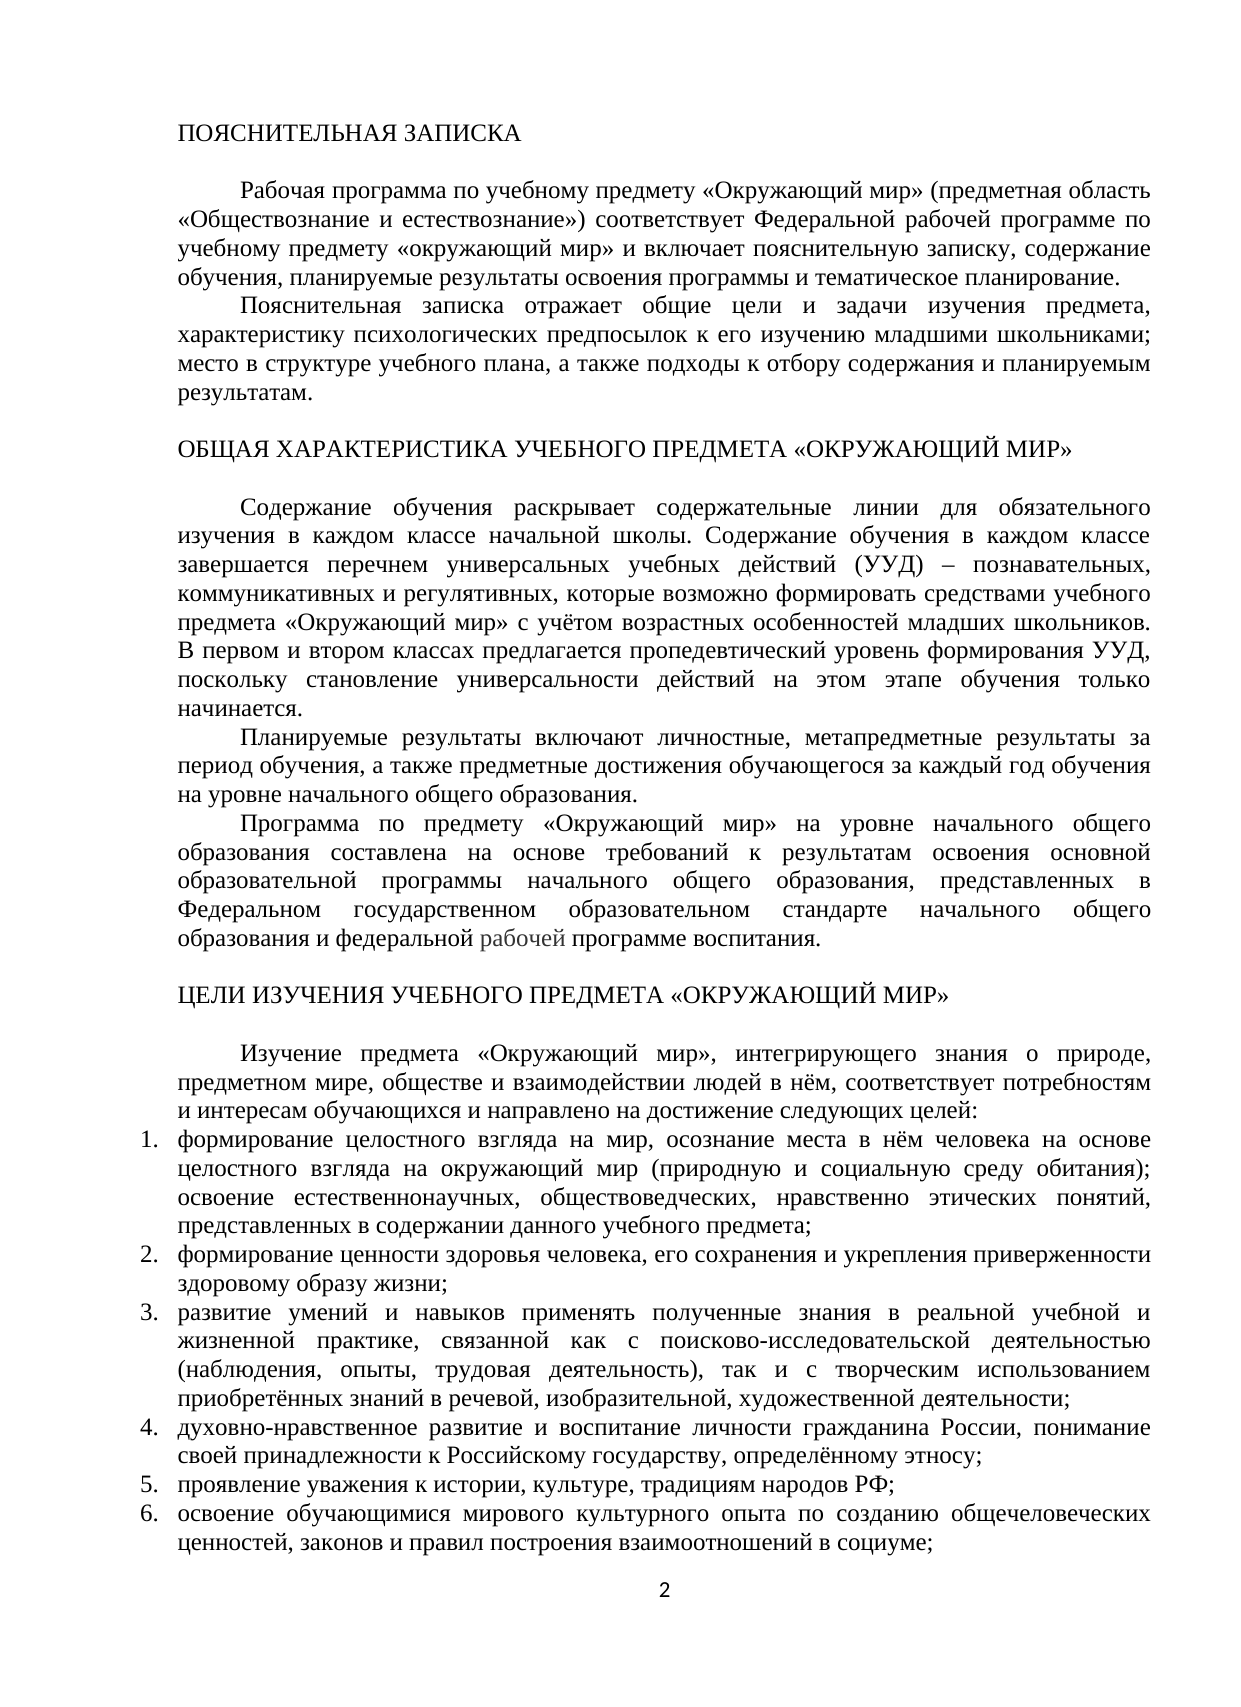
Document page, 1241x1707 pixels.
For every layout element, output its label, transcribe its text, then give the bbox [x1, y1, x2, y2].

text Рабочая программа по учебному предмету «Окружающий мир» (предметная область «Обществознание и естествознание») соответствует Федеральной рабочей программе по учебному предмету «окружающий мир» и включает пояснительную записку, содержание обучения, планируемые результаты освоения программы и тематическое планирование. [177, 176, 1152, 291]
text Планируемые результаты включают личностные, метапредметные результаты за период обучения, а также предметные достижения обучающегося за каждый год обучения на уровне начального общего образования. [177, 722, 1152, 808]
list развитие умений и навыков применять полученные знания в реальной учебной и жизненной практике, связанной как с поисково-исследовательской деятельностью (наблюдения, опыты, трудовая деятельность), так и с творческим использованием приобретённых знаний в речевой, изобразительной, художественной деятельности; [140, 1297, 1152, 1412]
text ПОЯСНИТЕЛЬНАЯ ЗАПИСКА [177, 118, 1152, 147]
text ОБЩАЯ ХАРАКТЕРИСТИКА УЧЕБНОГО ПРЕДМЕТА «ОКРУЖАЮЩИЙ МИР» [177, 434, 1152, 463]
list формирование целостного взгляда на мир, осознание места в нём человека на основе целостного взгляда на окружающий мир (природную и социальную среду обитания); освоение естественнонаучных, обществоведческих, нравственно этических понятий, представленных в содержании данного учебного предмета; [140, 1124, 1152, 1239]
list проявление уважения к истории, культуре, традициям народов РФ; [140, 1469, 1152, 1498]
list духовно-нравственное развитие и воспитание личности гражданина России, понимание своей принадлежности к Российскому государству, определённому этносу; [140, 1412, 1152, 1469]
list формирование ценности здоровья человека, его сохранения и укрепления приверженности здоровому образу жизни; [140, 1239, 1152, 1297]
list освоение обучающимися мирового культурного опыта по созданию общечеловеческих ценностей, законов и правил построения взаимоотношений в социуме; [140, 1498, 1152, 1556]
text Изучение предмета «Окружающий мир», интегрирующего знания о природе, предметном мире, обществе и взаимодействии людей в нём, соответствует потребностям и интересам обучающихся и направлено на достижение следующих целей: [177, 1038, 1152, 1124]
text ЦЕЛИ ИЗУЧЕНИЯ УЧЕБНОГО ПРЕДМЕТА «ОКРУЖАЮЩИЙ МИР» [177, 981, 1152, 1009]
text Пояснительная записка отражает общие цели и задачи изучения предмета, характеристику психологических предпосылок к его изучению младшими школьниками; место в структуре учебного плана, а также подходы к отбору содержания и планируемым результатам. [177, 291, 1152, 406]
text Содержание обучения раскрывает содержательные линии для обязательного изучения в каждом классе начальной школы. Содержание обучения в каждом классе завершается перечнем универсальных учебных действий (УУД) – познавательных, коммуникативных и регулятивных, которые возможно формировать средствами учебного предмета «Окружающий мир» с учётом возрастных особенностей младших школьников. В первом и втором классах предлагается пропедевтический уровень формирования УУД, поскольку становление универсальности действий на этом этапе обучения только начинается. [177, 492, 1152, 722]
text Программа по предмету «Окружающий мир» на уровне начального общего образования составлена на основе требований к результатам освоения основной образовательной программы начального общего образования, представленных в Федеральном государственном образовательном стандарте начального общего образования и федеральной рабочей программе воспитания. [177, 808, 1152, 952]
